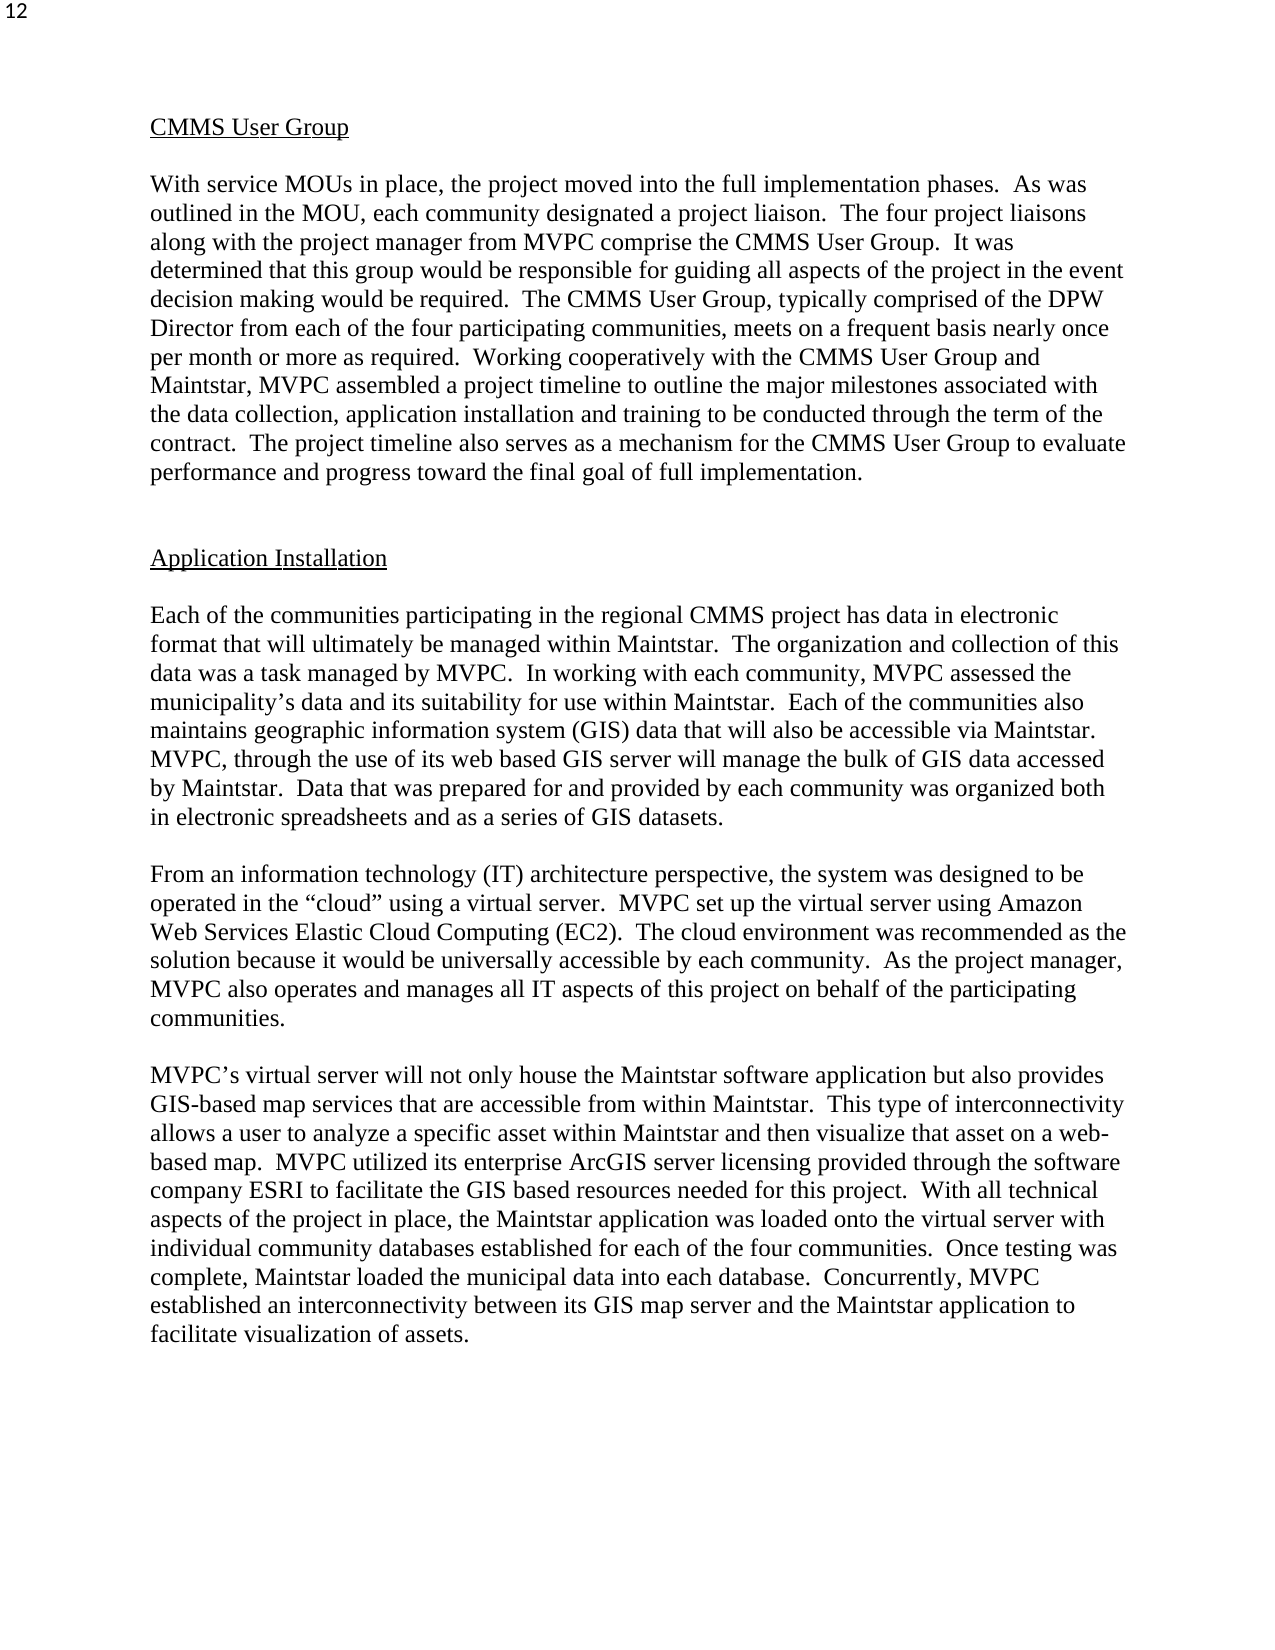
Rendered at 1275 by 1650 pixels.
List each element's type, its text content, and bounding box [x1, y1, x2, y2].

text contract. The project timeline also serves as a mechanism for the CMMS User Group to evaluate performance and progress toward the final goal of full implementation. [150, 428, 1130, 485]
text Web Services Elastic Cloud Computing (EC2). The cloud environment was recommended as the solution because it would be universally accessible by each community. As the project manager, MVPC also operates and manages all IT aspects of this project on behalf of the participating communities. [150, 917, 1131, 1032]
text With service MOUs in place, the project moved into the full implementation phases. As was outlined in the MOU, each community designated a project liaison. The four project liaisons along with the project manager from MVPC comprise the CMMS User Group. It was [150, 169, 1087, 255]
text Application Installation [150, 543, 1139, 571]
text MVPC’s virtual server will not only house the Maintstar software application but also provides GIS-based map services that are accessible from within Maintstar. This type of interconnectivity allows a user to analyze a specific asset within Maintstar and then visualize that asset on a web- based map. MVPC utilized its enterprise ArcGIS server licensing provided through the software company ESRI to facilitate the GIS based resources needed for this project. With all technical aspects of the project in place, the Maintstar application was loaded onto the virtual server with individual community databases established for each of the four communities. Once testing was complete, Maintstar loaded the municipal data into each database. Concurrently, MVPC established an interconnectivity between its GIS map server and the Maintstar application to facilitate visualization of assets. [150, 1060, 1128, 1348]
text Each of the communities participating in the regional CMMS project has data in electronic format that will ultimately be managed within Maintstar. The organization and collection of this data was a task managed by MVPC. In working with each community, MVPC assessed the municipality’s data and its suitability for use within Maintstar. Each of the communities also maintains geographic information system (GIS) data that will also be accessible via Maintstar. MVPC, through the use of its web based GIS server will manage the bulk of GIS data accessed by Maintstar. Data that was prepared for and provided by each community was organized both in electronic spreadsheets and as a series of GIS datasets. [150, 600, 1124, 830]
text From an information technology (IT) architecture perspective, the system was designed to be operated in the “cloud” using a virtual server. MVPC set up the virtual server using Amazon [150, 859, 1087, 917]
text determined that this group would be responsible for guiding all aspects of the project in the event decision making would be required. The CMMS User Group, typically comprised of the DPW Director from each of the four participating communities, meets on a frequent basis nearly once per month or more as required. Working cooperatively with the CMMS User Group and Maintstar, MVPC assembled a project timeline to outline the major milestones associated with the data collection, application installation and training to be conducted through the term of the [150, 255, 1128, 428]
text CMMS User Group [150, 112, 1139, 140]
